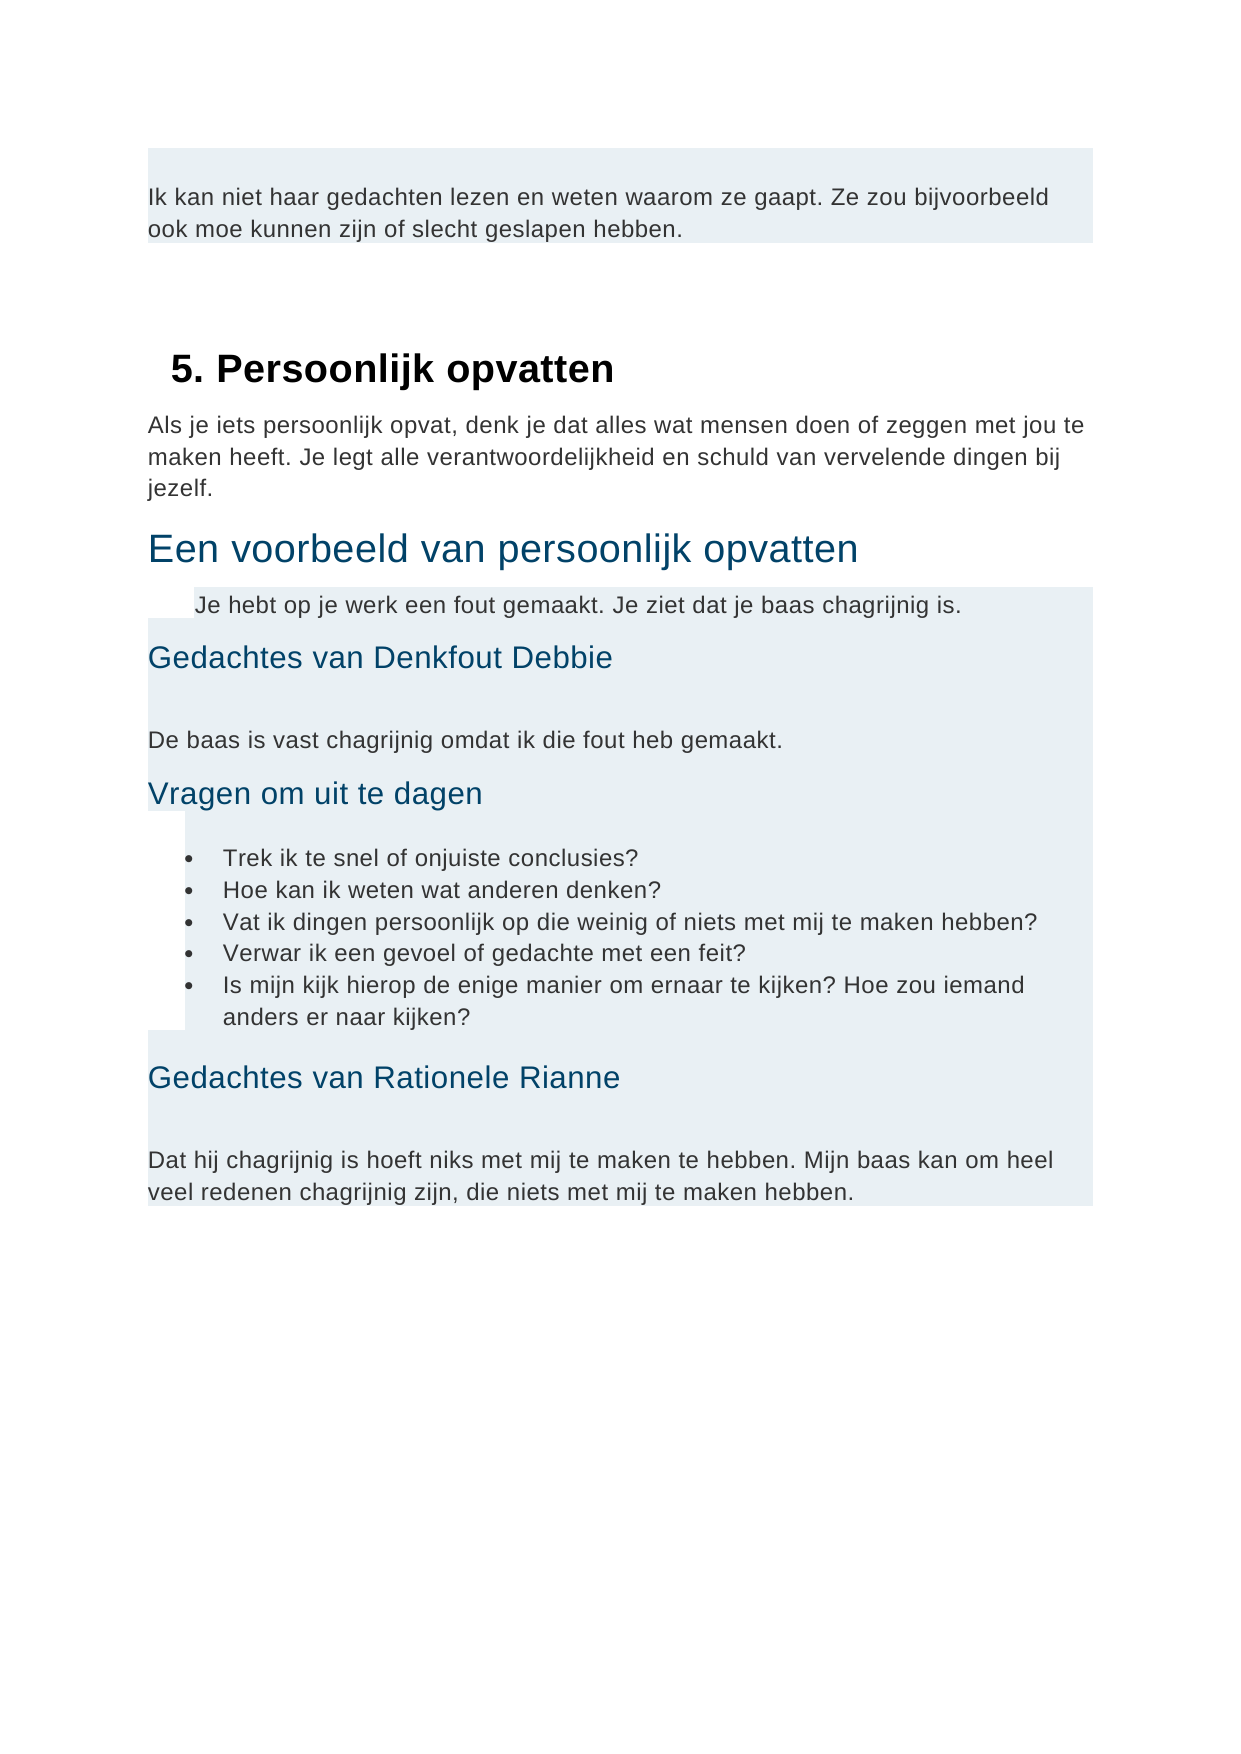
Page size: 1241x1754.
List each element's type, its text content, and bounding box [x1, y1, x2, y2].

list Is mijn kijk hierop de enige manier om ernaar te kijken? Hoe zou iemand anders er naar kijken? [185, 967, 1093, 1030]
text Je hebt op je werk een fout gemaakt. Je ziet dat je baas chagrijnig is. [194, 587, 1093, 618]
text Dat hij chagrijnig is hoeft niks met mij te maken te hebben. Mijn baas kan om heel veel redenen chagrijnig zijn, die niets met mij te maken hebben. [148, 1142, 1093, 1206]
text Gedachtes van Denkfout Debbie [148, 639, 1093, 675]
list Hoe kan ik weten wat anderen denken? [185, 872, 1093, 903]
text Als je iets persoonlijk opvat, denk je dat alles wat mensen doen of zeggen met jou te maken heeft. Je legt alle verantwoordelijkheid en schuld van vervelende dingen bij jezelf. [148, 407, 1093, 502]
text Gedachtes van Rationele Rianne [148, 1059, 1093, 1095]
text Vragen om uit te dagen [148, 775, 1093, 811]
list Vat ik dingen persoonlijk op die weinig of niets met mij te maken hebben? [185, 903, 1093, 935]
text Een voorbeeld van persoonlijk opvatten [148, 525, 1093, 571]
text 5. Persoonlijk opvatten [148, 346, 1093, 391]
text Ik kan niet haar gedachten lezen en weten waarom ze gaapt. Ze zou bijvoorbeeld ook moe kunnen zijn of slecht geslapen hebben. [148, 179, 1093, 243]
text De baas is vast chagrijnig omdat ik die fout heb gemaakt. [148, 722, 1093, 754]
list Verwar ik een gevoel of gedachte met een feit? [185, 935, 1093, 967]
list Trek ik te snel of onjuiste conclusies? [185, 840, 1093, 872]
